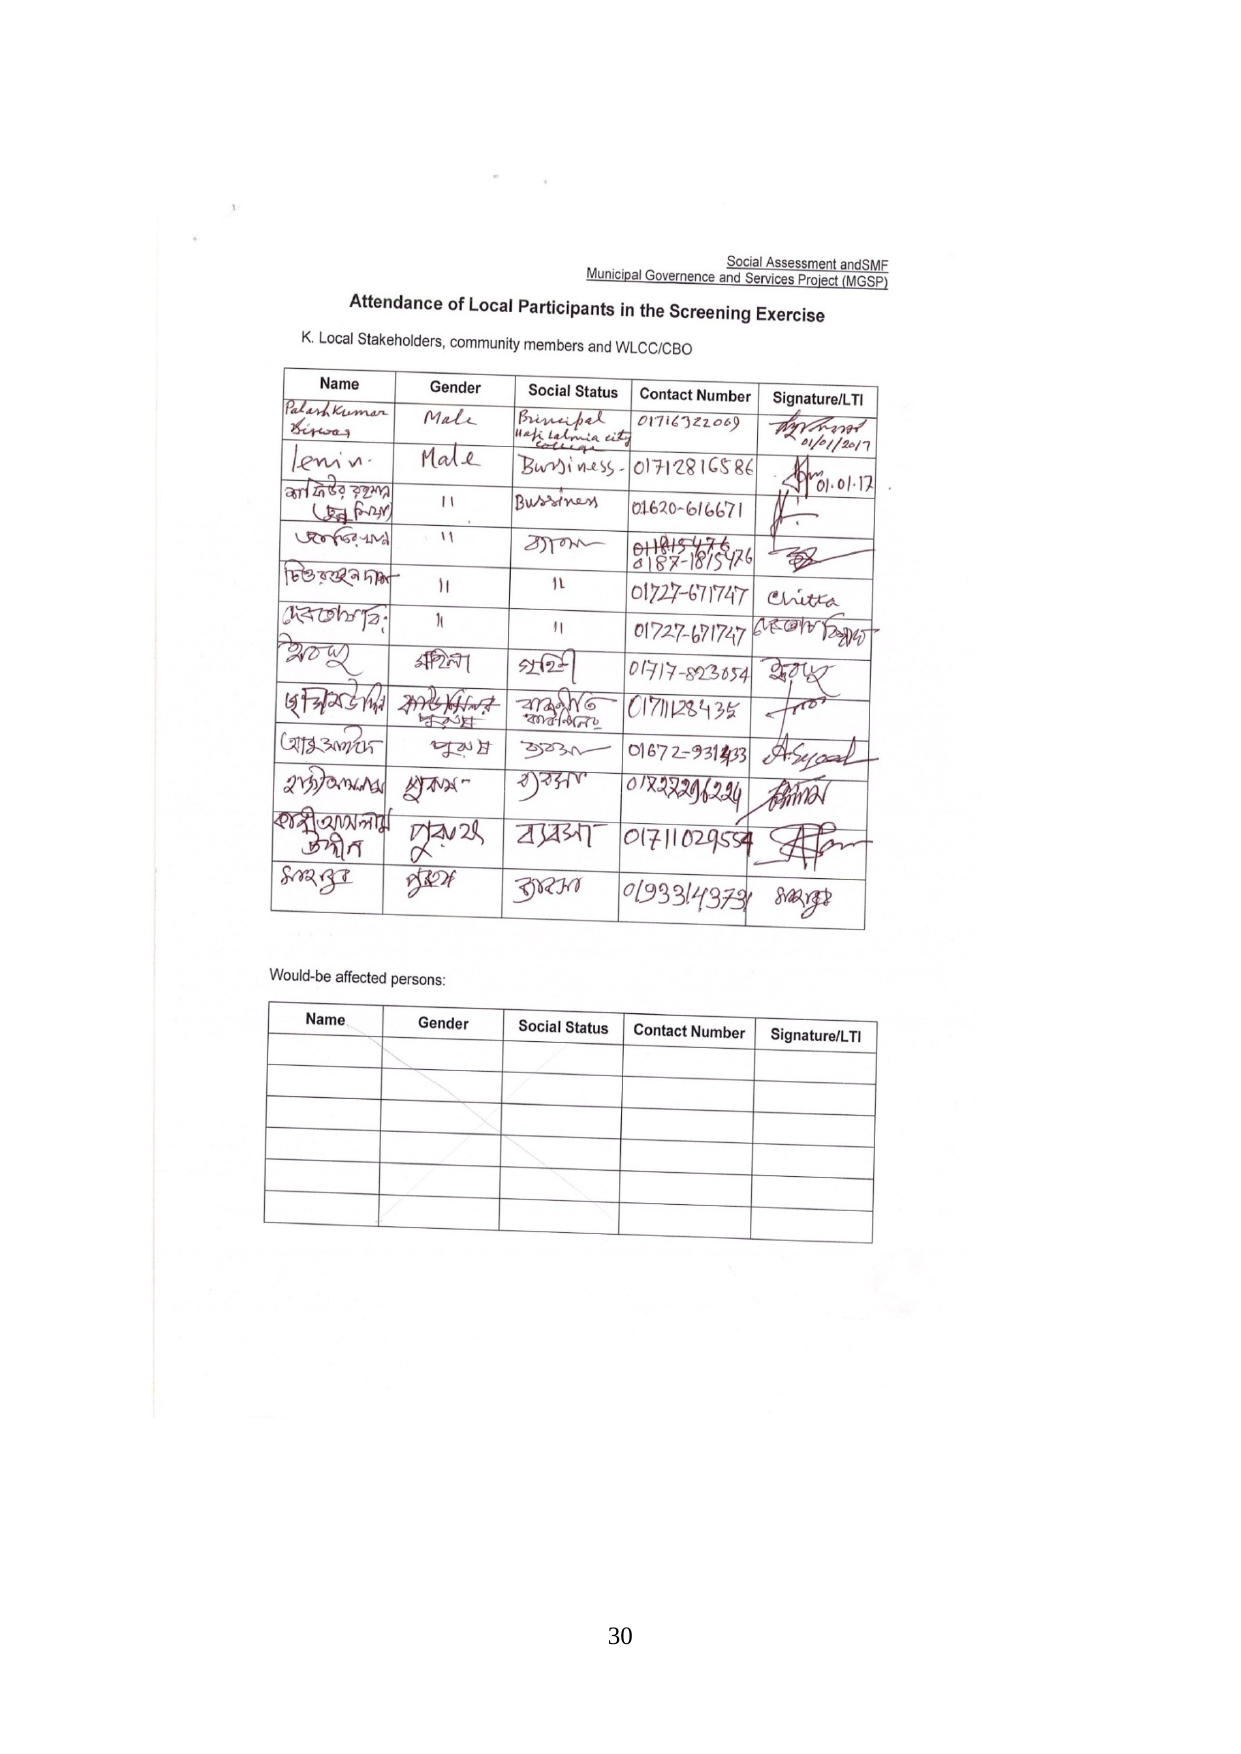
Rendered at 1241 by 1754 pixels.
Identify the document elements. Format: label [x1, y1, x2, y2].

picture [150, 150, 981, 1418]
